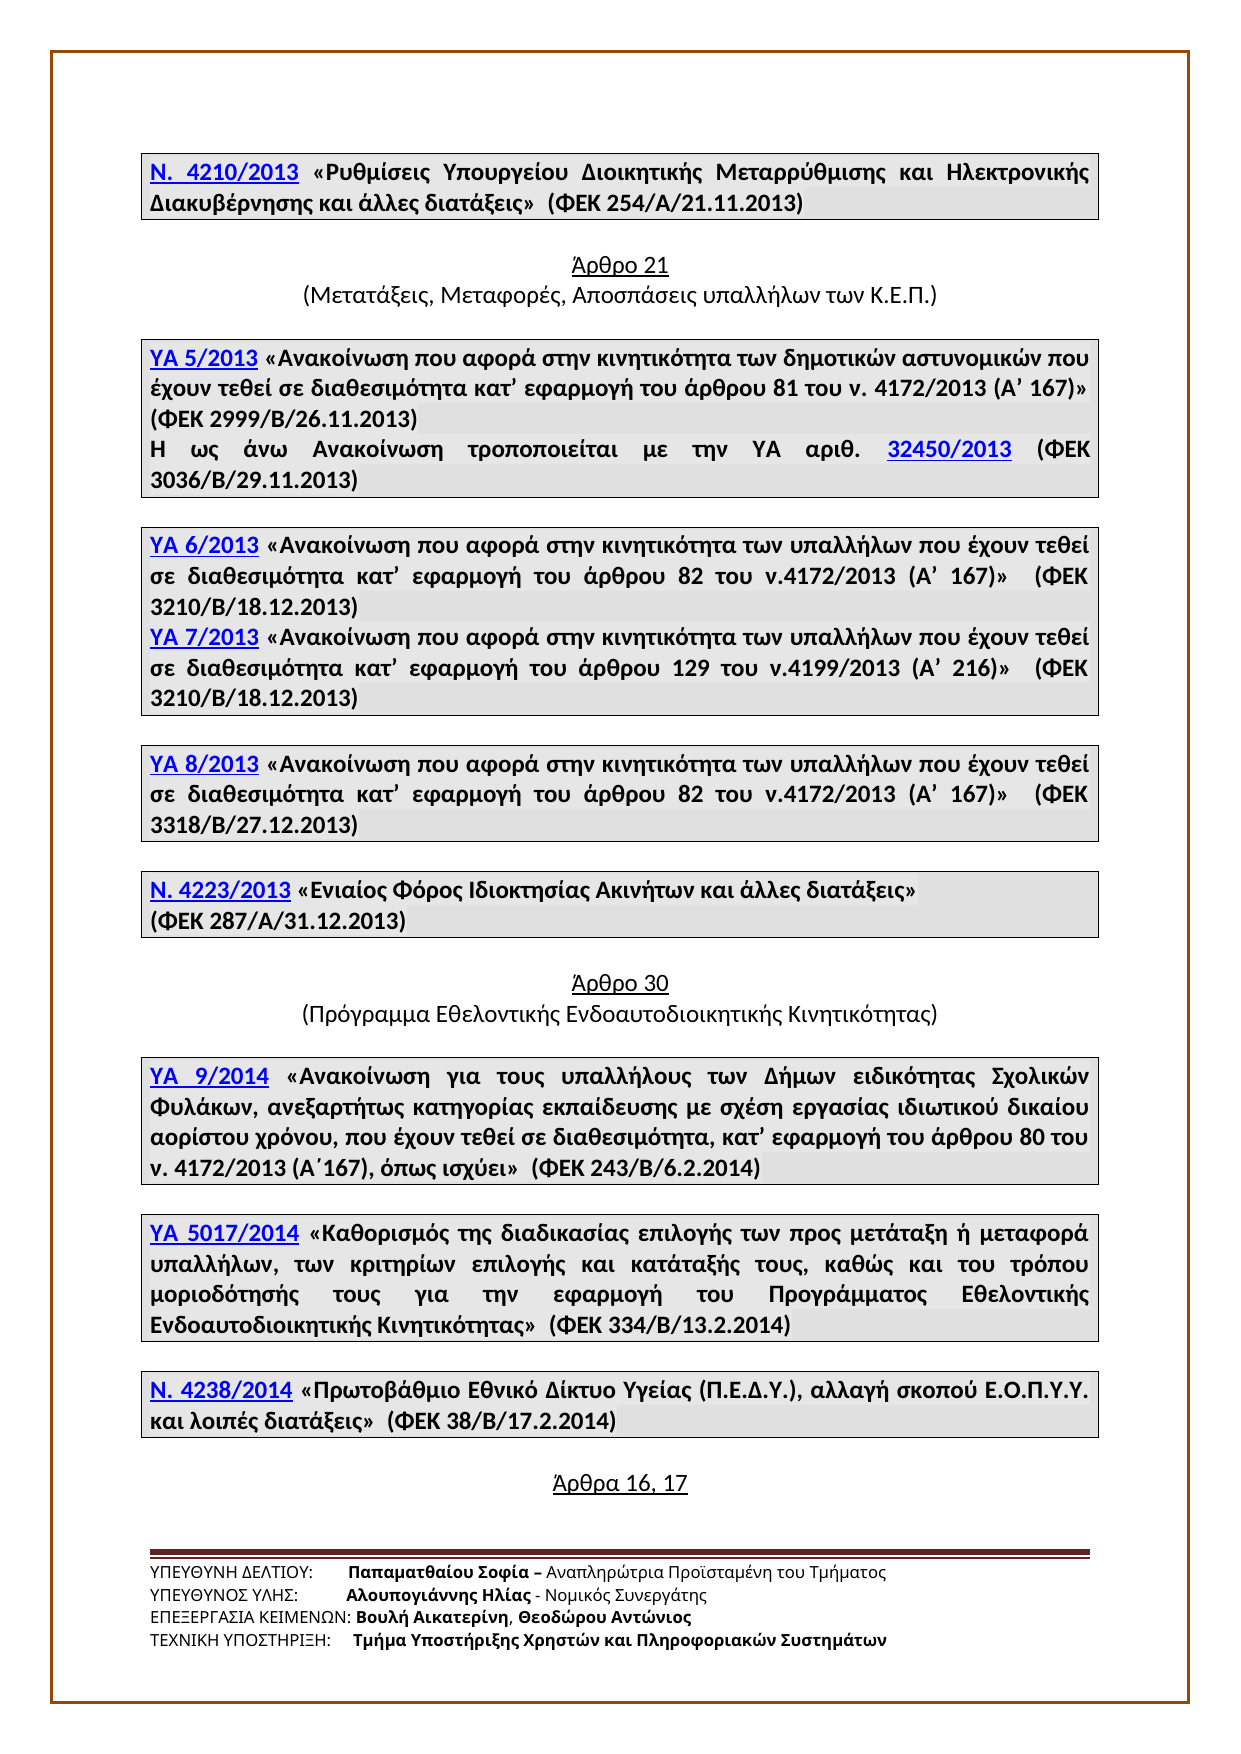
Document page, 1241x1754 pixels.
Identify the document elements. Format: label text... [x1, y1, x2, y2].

text Η ως άνω Ανακοίνωση τροποποιείται με την ΥΑ αριθ. 32450/2013 (ΦΕΚ 3036/Β/29.11.2013) [142, 431, 1098, 497]
text Ν. 4223/2013 «Ενιαίος Φόρος Ιδιοκτησίας Ακινήτων και άλλες διατάξεις» [142, 872, 1098, 902]
text ΥΑ 8/2013 «Ανακοίνωση που αφορά στην κινητικότητα των υπαλλήλων που έχουν τεθεί σε διαθεσιμότητα κατ’ εφαρμογή του άρθρου 82 του ν.4172/2013 (Α’ 167)» (ΦΕΚ 3318/Β/27.12.2013) [142, 746, 1098, 841]
text ΥΑ 9/2014 «Ανακοίνωση για τους υπαλλήλους των Δήμων ειδικότητας Σχολικών Φυλάκων, ανεξαρτήτως κατηγορίας εκπαίδευσης με σχέση εργασίας ιδιωτικού δικαίου αορίστου χρόνου, που έχουν τεθεί σε διαθεσιμότητα, κατ’ εφαρμογή του άρθρου 80 του ν. 4172/2013 (Α΄167), όπως ισχύει» (ΦΕΚ 243/Β/6.2.2014) [142, 1058, 1098, 1184]
text ΥΑ 5/2013 «Ανακοίνωση που αφορά στην κινητικότητα των δημοτικών αστυνομικών που έχουν τεθεί σε διαθεσιμότητα κατ’ εφαρμογή του άρθρου 81 του ν. 4172/2013 (Α’ 167)» (ΦΕΚ 2999/Β/26.11.2013) [142, 340, 1098, 431]
text ΥΑ 5017/2014 «Καθορισμός της διαδικασίας επιλογής των προς μετάταξη ή μεταφορά υπαλλήλων, των κριτηρίων επιλογής και κατάταξής τους, καθώς και του τρόπου μοριοδότησής τους για την εφαρμογή του Προγράμματος Εθελοντικής Ενδοαυτοδιοικητικής Κινητικότητας» (ΦΕΚ 334/Β/13.2.2014) [142, 1215, 1098, 1341]
text (ΦΕΚ 287/Α/31.12.2013) [142, 902, 1098, 937]
text Άρθρο 30 [150, 967, 1090, 998]
text (Πρόγραμμα Εθελοντικής Ενδοαυτοδιοικητικής Κινητικότητας) [150, 998, 1090, 1028]
text (Μετατάξεις, Μεταφορές, Αποσπάσεις υπαλλήλων των Κ.Ε.Π.) [150, 280, 1090, 310]
text ΥΑ 7/2013 «Ανακοίνωση που αφορά στην κινητικότητα των υπαλλήλων που έχουν τεθεί σε διαθεσιμότητα κατ’ εφαρμογή του άρθρου 129 του ν.4199/2013 (Α’ 216)» (ΦΕΚ 3210/Β/18.12.2013) [142, 618, 1098, 715]
text Ν. 4238/2014 «Πρωτοβάθμιο Εθνικό Δίκτυο Υγείας (Π.Ε.Δ.Υ.), αλλαγή σκοπού Ε.Ο.Π.Υ.Υ. και λοιπές διατάξεις» (ΦΕΚ 38/Β/17.2.2014) [142, 1372, 1098, 1437]
text Άρθρα 16, 17 [150, 1467, 1090, 1498]
text ΥΑ 6/2013 «Ανακοίνωση που αφορά στην κινητικότητα των υπαλλήλων που έχουν τεθεί σε διαθεσιμότητα κατ’ εφαρμογή του άρθρου 82 του ν.4172/2013 (Α’ 167)» (ΦΕΚ 3210/Β/18.12.2013) [142, 528, 1098, 618]
text Ν. 4210/2013 «Ρυθμίσεις Υπουργείου Διοικητικής Μεταρρύθμισης και Ηλεκτρονικής Διακυβέρνησης και άλλες διατάξεις» (ΦΕΚ 254/Α/21.11.2013) [142, 154, 1098, 219]
text Άρθρο 21 [150, 249, 1090, 280]
